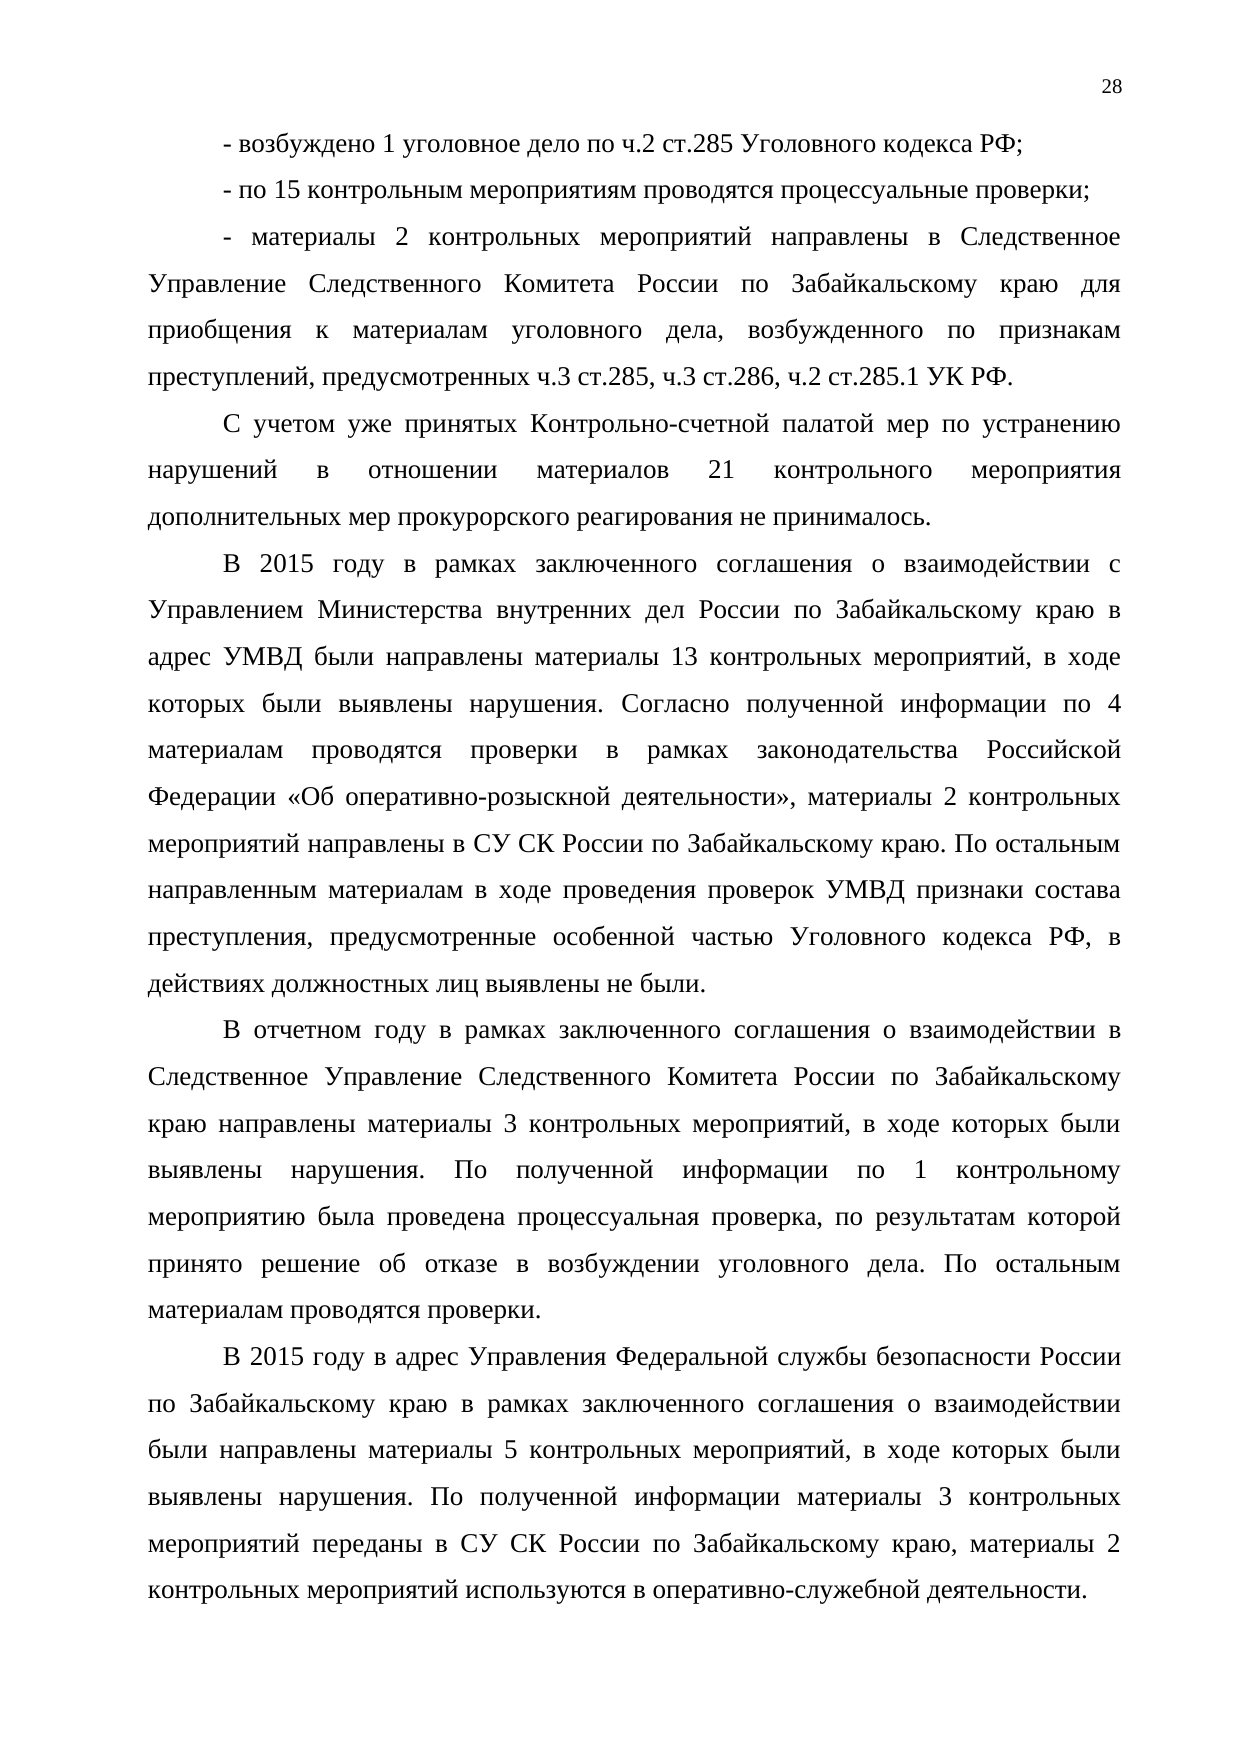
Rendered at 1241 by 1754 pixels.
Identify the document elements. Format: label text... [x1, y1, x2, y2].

text В отчетном году в рамках заключенного соглашения о взаимодействии в Следственное Управление Следственного Комитета России по Забайкальскому краю направлены материалы 3 контрольных мероприятий, в ходе которых были выявлены нарушения. По полученной информации по 1 контрольному мероприятию была проведена процессуальная проверка, по результатам которой принято решение об отказе в возбуждении уголовного дела. По остальным материалам проводятся проверки. [148, 1013, 1122, 1324]
text - по 15 контрольным мероприятиям проводятся процессуальные проверки; [148, 173, 1122, 204]
text С учетом уже принятых Контрольно-счетной палатой мер по устранению нарушений в отношении материалов 21 контрольного мероприятия дополнительных мер прокурорского реагирования не принималось. [148, 407, 1122, 531]
text В 2015 году в рамках заключенного соглашения о взаимодействии с Управлением Министерства внутренних дел России по Забайкальскому краю в адрес УМВД были направлены материалы 13 контрольных мероприятий, в ходе которых были выявлены нарушения. Согласно полученной информации по 4 материалам проводятся проверки в рамках законодательства Российской Федерации «Об оперативно-розыскной деятельности», материалы 2 контрольных мероприятий направлены в СУ СК России по Забайкальскому краю. По остальным направленным материалам в ходе проведения проверок УМВД признаки состава преступления, предусмотренные особенной частью Уголовного кодекса РФ, в действиях должностных лиц выявлены не были. [148, 547, 1122, 998]
text В 2015 году в адрес Управления Федеральной службы безопасности России по Забайкальскому краю в рамках заключенного соглашения о взаимодействии были направлены материалы 5 контрольных мероприятий, в ходе которых были выявлены нарушения. По полученной информации материалы 3 контрольных мероприятий переданы в СУ СК России по Забайкальскому краю, материалы 2 контрольных мероприятий используются в оперативно-служебной деятельности. [148, 1340, 1122, 1604]
text - материалы 2 контрольных мероприятий направлены в Следственное Управление Следственного Комитета России по Забайкальскому краю для приобщения к материалам уголовного дела, возбужденного по признакам преступлений, предусмотренных ч.3 ст.285, ч.3 ст.286, ч.2 ст.285.1 УК РФ. [148, 220, 1122, 391]
text - возбуждено 1 уголовное дело по ч.2 ст.285 Уголовного кодекса РФ; [148, 127, 1122, 158]
